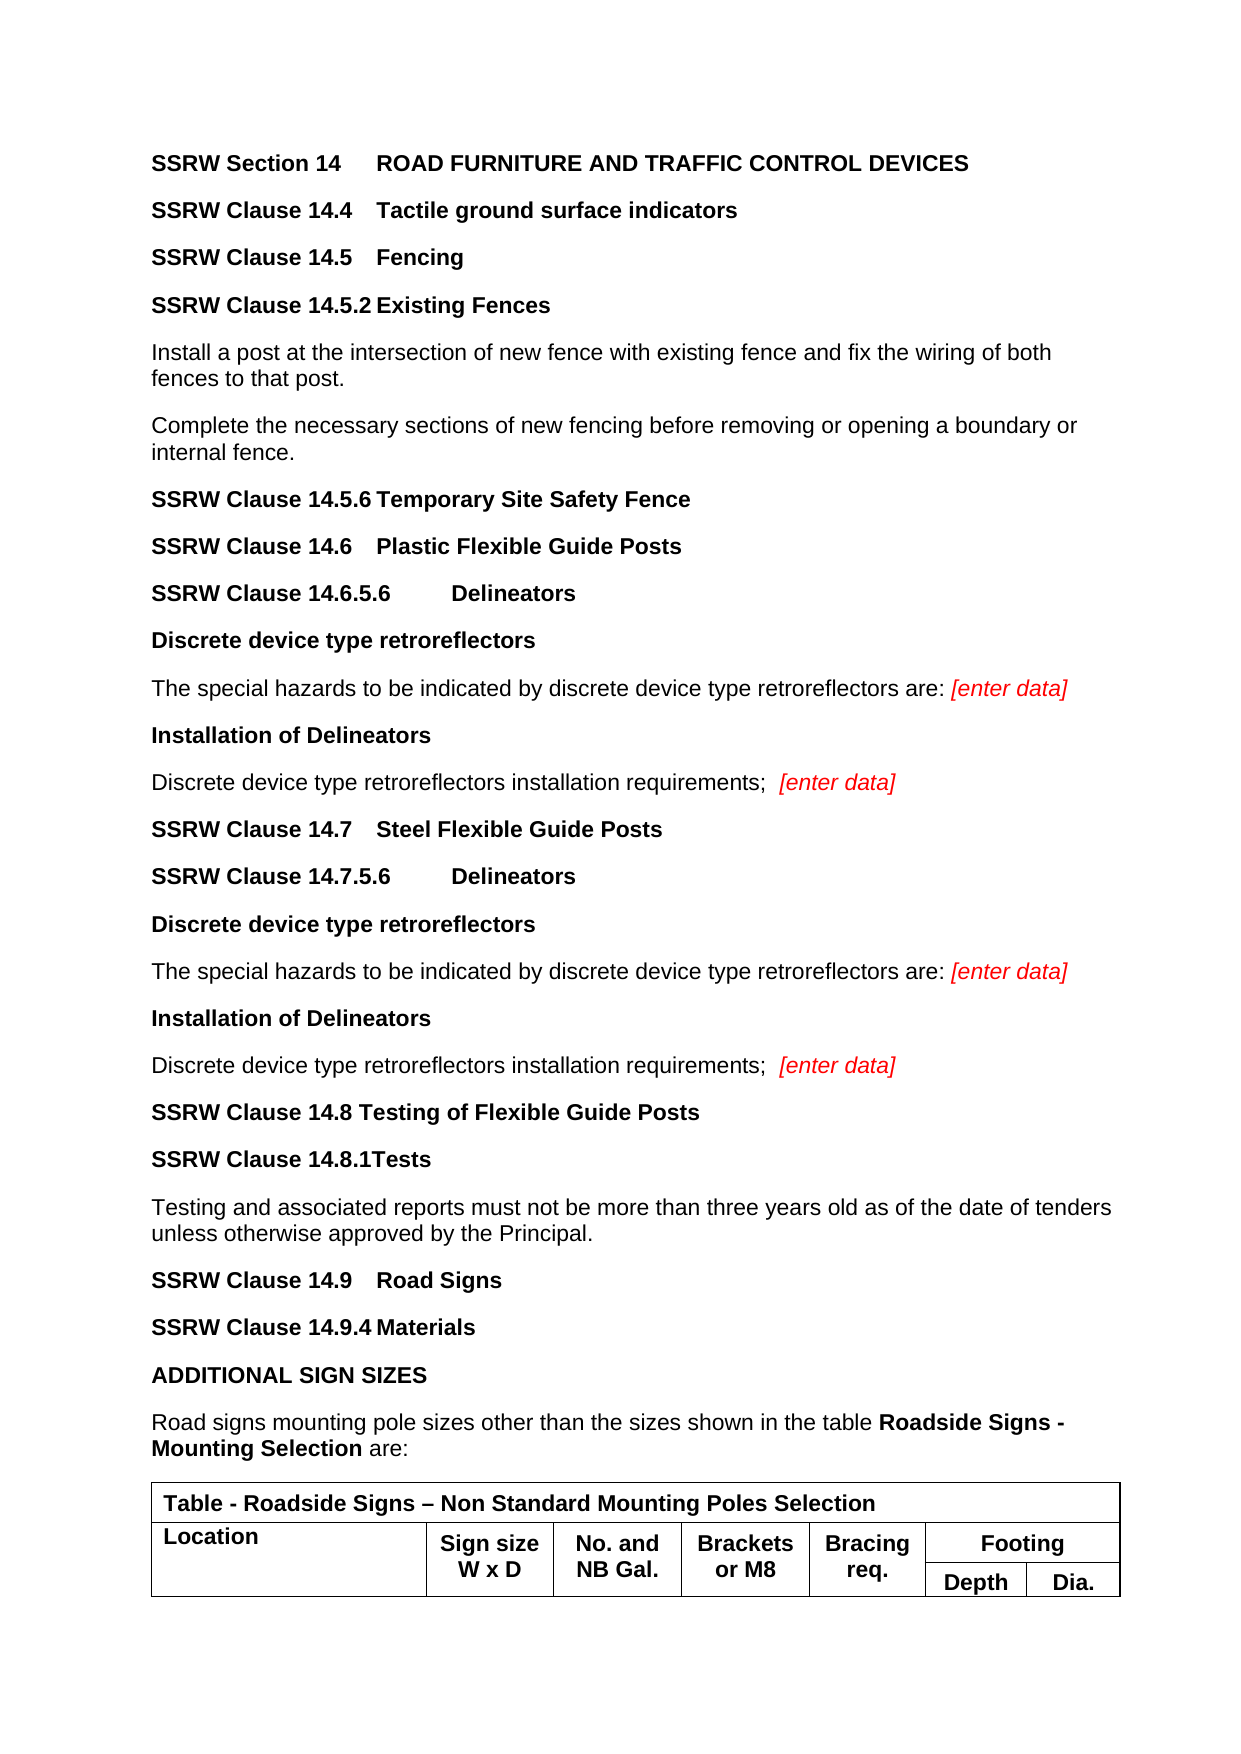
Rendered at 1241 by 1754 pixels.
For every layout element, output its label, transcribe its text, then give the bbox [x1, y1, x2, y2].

text Road signs mounting pole sizes other than the sizes shown in the table Roadside Signs - Mounting Selection are: [151, 1409, 1120, 1461]
table_cell Sign size W x D (mm) [427, 1523, 553, 1596]
text The special hazards to be indicated by discrete device type retroreflectors are: [enter data] [151, 674, 1120, 701]
table_cell No. and NB Gal. Pipe Posts [554, 1523, 681, 1596]
text Installation of Delineators [151, 1005, 1120, 1031]
text Complete the necessary sections of new fencing before removing or opening a boundary or internal fence. [151, 412, 1120, 465]
text Discrete device type retroreflectors [151, 911, 1120, 937]
text SSRW Clause 14.5.2 Existing Fences [151, 292, 1120, 318]
text Discrete device type retroreflectors installation requirements; [enter data] [151, 769, 1120, 795]
text SSRW Clause 14.4 Tactile ground surface indicators [151, 197, 1120, 223]
table_cell Location [152, 1523, 426, 1596]
table_cell Footing [926, 1523, 1119, 1562]
text Testing and associated reports must not be more than three years old as of the date of tenders unless otherwise approved by the Principal. [151, 1194, 1120, 1246]
text SSRW Section 14 ROAD FURNITURE AND TRAFFIC CONTROL DEVICES [151, 150, 1120, 176]
text Discrete device type retroreflectors installation requirements; [enter data] [151, 1052, 1120, 1078]
table_header Table - Roadside Signs – Non Standard Mounting Poles Selection [152, 1483, 1119, 1522]
text SSRW Clause 14.9.4 Materials [151, 1314, 1120, 1341]
text Install a post at the intersection of new fence with existing fence and fix the wiring of both fences to that post. [151, 339, 1120, 391]
text SSRW Clause 14.6 Plastic Flexible Guide Posts [151, 533, 1120, 559]
text SSRW Clause 14.7 Steel Flexible Guide Posts [151, 816, 1120, 842]
text Installation of Delineators [151, 722, 1120, 748]
text SSRW Clause 14.5.6 Temporary Site Safety Fence [151, 486, 1120, 512]
text SSRW Clause 14.7.5.6 Delineators [151, 863, 1120, 890]
text SSRW Clause 14.5 Fencing [151, 244, 1120, 271]
table_cell Brackets or M8 bolts per post [682, 1523, 809, 1596]
text Discrete device type retroreflectors [151, 627, 1120, 654]
table_cell Bracing req. (Yes/No) [810, 1523, 925, 1596]
text SSRW Clause 14.8.1Tests [151, 1146, 1120, 1173]
table_cell Depth (mm) [926, 1563, 1026, 1596]
text ADDITIONAL SIGN SIZES [151, 1362, 1120, 1388]
text SSRW Clause 14.6.5.6 Delineators [151, 580, 1120, 607]
table_cell Dia. (mm) [1027, 1563, 1119, 1596]
text SSRW Clause 14.8 Testing of Flexible Guide Posts [151, 1099, 1120, 1126]
text The special hazards to be indicated by discrete device type retroreflectors are: [enter data] [151, 958, 1120, 984]
text SSRW Clause 14.9 Road Signs [151, 1267, 1120, 1293]
